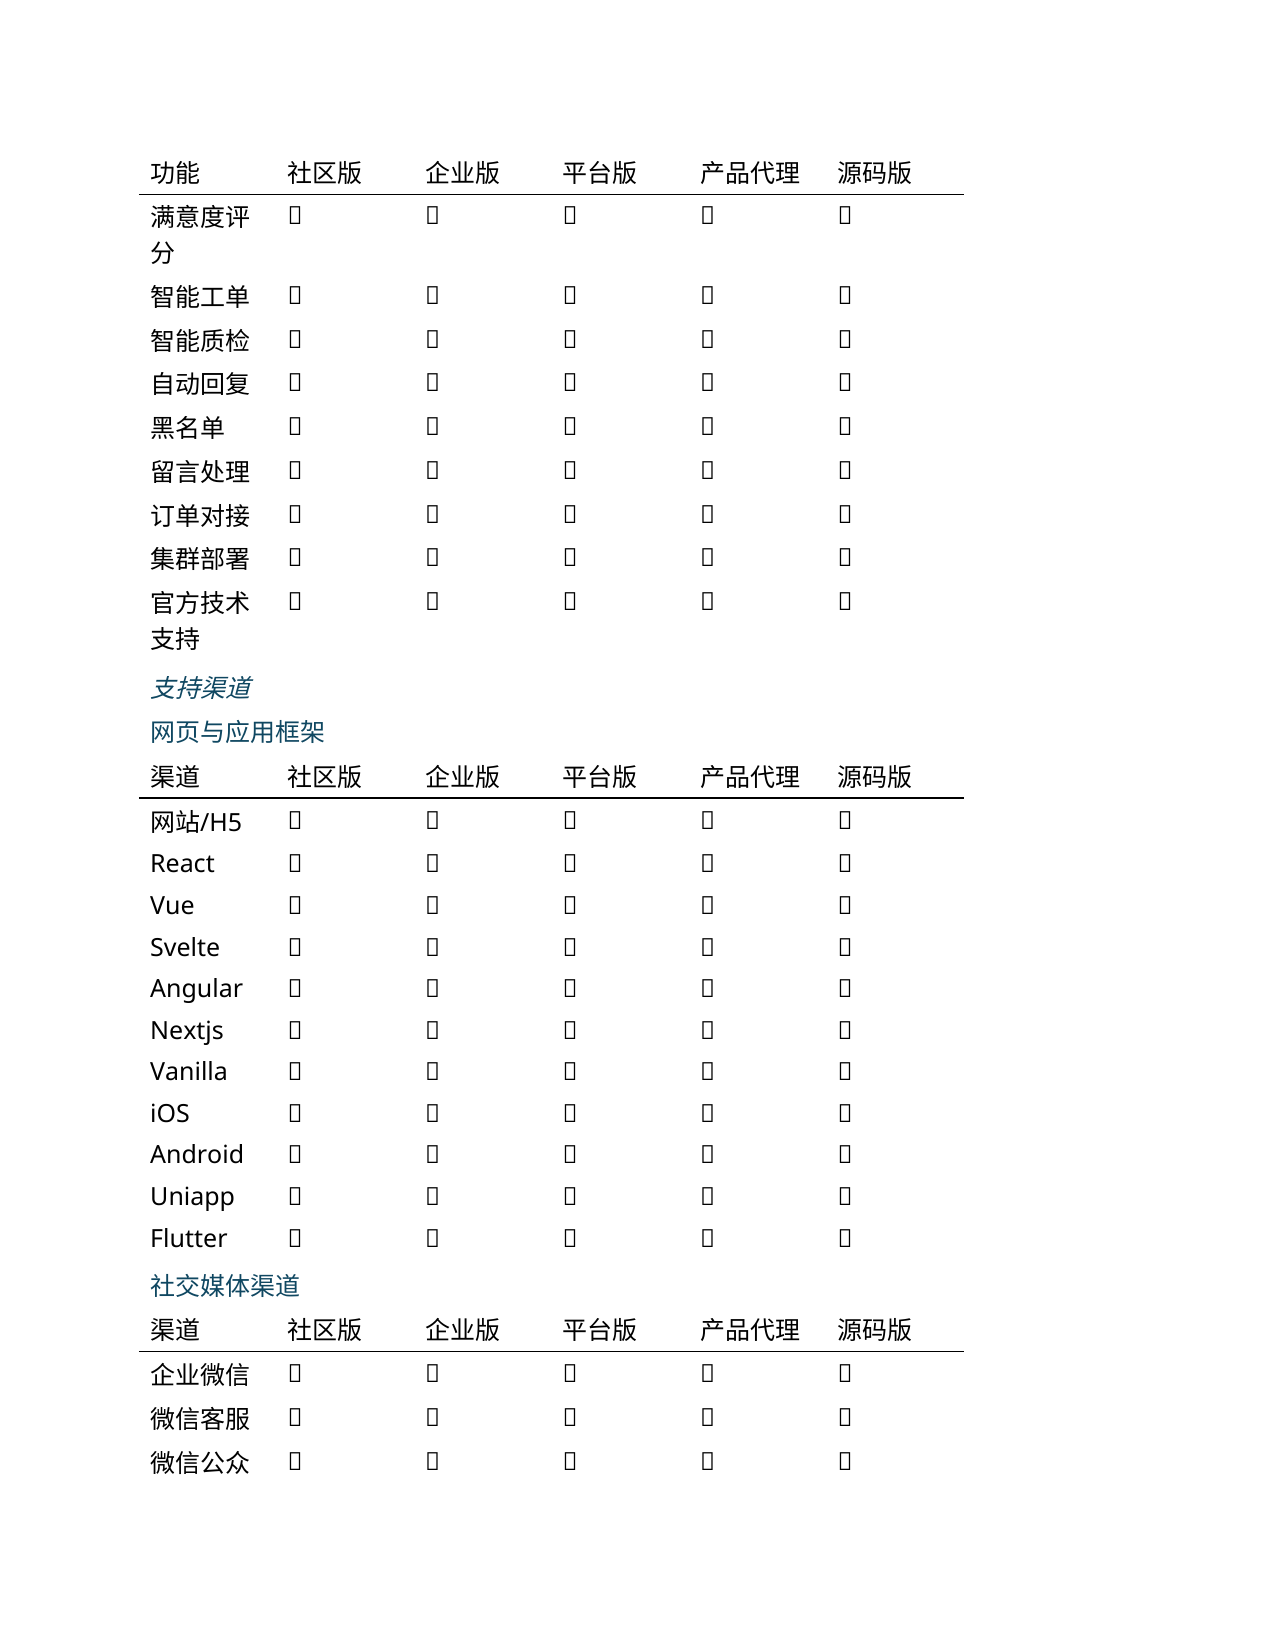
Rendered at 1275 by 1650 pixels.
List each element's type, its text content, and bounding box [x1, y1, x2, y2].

table_header 功能 [139, 150, 276, 194]
table_cell Nextjs [139, 1009, 276, 1050]
table_cell ✅ [551, 843, 689, 884]
table_cell ✅ [689, 1396, 826, 1439]
table_cell ✅ [414, 1009, 551, 1050]
table_cell ✅ [551, 1050, 689, 1092]
table_cell 留言处理 [139, 449, 276, 492]
table_cell ✅ [414, 361, 551, 405]
table_cell Vue [139, 884, 276, 926]
subtitle 网页与应用框架 [150, 713, 1125, 749]
table_cell ✅ [414, 1216, 551, 1258]
table_cell ✅ [551, 361, 689, 405]
table_cell 智能工单 [139, 274, 276, 317]
table_cell ✅ [689, 1440, 826, 1481]
table_cell 官方技术支持 [139, 580, 276, 660]
table_cell ✅ [826, 799, 964, 842]
table_header 企业版 [414, 150, 551, 194]
table_cell 黑名单 [139, 405, 276, 449]
table_cell Flutter [139, 1216, 276, 1258]
table_cell ✅ [689, 274, 826, 317]
table_cell ✅ [826, 318, 964, 361]
table_cell ✅ [826, 493, 964, 536]
table_cell ✅ [689, 967, 826, 1009]
table_cell ✅ [276, 1216, 414, 1258]
table_cell ✅ [414, 843, 551, 884]
table_cell ✅ [826, 1050, 964, 1092]
table_cell ✅ [689, 1092, 826, 1133]
table_header 产品代理 [689, 150, 826, 194]
table_cell ✅ [414, 799, 551, 842]
table_cell Android [139, 1133, 276, 1175]
table_cell ✅ [276, 1092, 414, 1133]
table_cell ✅ [826, 884, 964, 926]
table_cell 微信公众号 [139, 1440, 276, 1481]
table_cell 满意度评分 [139, 195, 276, 274]
table_cell ✅ [276, 1133, 414, 1175]
table_cell ✅ [276, 799, 414, 842]
table_cell ✅ [414, 274, 551, 317]
table_header 源码版 [826, 150, 964, 194]
table_cell ✅ [414, 449, 551, 492]
table_cell ✅ [826, 405, 964, 449]
table_cell ✅ [276, 926, 414, 967]
table_cell ✅ [414, 580, 551, 660]
table_cell ✅ [551, 493, 689, 536]
table_header 企业版 [414, 753, 551, 797]
table_cell ✅ [551, 1133, 689, 1175]
table_header 渠道 [139, 1307, 276, 1351]
table_cell React [139, 843, 276, 884]
table_cell ✅ [414, 1175, 551, 1216]
table_header 平台版 [551, 1307, 689, 1351]
table_cell ✅ [689, 449, 826, 492]
table_cell ✅ [551, 1175, 689, 1216]
table_cell ✅ [826, 967, 964, 1009]
table_cell ✅ [551, 195, 689, 274]
table_cell ✅ [551, 1092, 689, 1133]
table_cell ❌ [276, 493, 414, 536]
table_cell ✅ [689, 1050, 826, 1092]
table_header 企业版 [414, 1307, 551, 1351]
table_cell ✅ [551, 405, 689, 449]
table_cell ✅ [276, 843, 414, 884]
table_cell 企业微信 [139, 1352, 276, 1396]
table_cell ✅ [414, 195, 551, 274]
table_cell ✅ [826, 1216, 964, 1258]
table_cell ✅ [414, 1352, 551, 1396]
table_cell ✅ [551, 449, 689, 492]
table_cell ✅ [689, 361, 826, 405]
table_cell ✅ [689, 1216, 826, 1258]
table_cell 智能质检 [139, 318, 276, 361]
table_cell ✅ [551, 1352, 689, 1396]
table_header 平台版 [551, 753, 689, 797]
table_cell ✅ [276, 1009, 414, 1050]
table_cell ✅ [551, 1009, 689, 1050]
table_cell ✅ [414, 1396, 551, 1439]
table_cell ✅ [414, 493, 551, 536]
table_cell ✅ [826, 926, 964, 967]
table_cell Angular [139, 967, 276, 1009]
table_cell ✅ [826, 1009, 964, 1050]
table_cell ✅ [551, 318, 689, 361]
table_cell ✅ [689, 536, 826, 580]
table_cell ✅ [689, 799, 826, 842]
table_cell ✅ [551, 926, 689, 967]
table_header 渠道 [139, 753, 276, 797]
table_header 平台版 [551, 150, 689, 194]
table_cell ✅ [826, 536, 964, 580]
table_cell ✅ [551, 580, 689, 660]
table_cell ✅ [276, 1175, 414, 1216]
table_cell ✅ [689, 405, 826, 449]
table_cell ✅ [689, 1175, 826, 1216]
table_cell ✅ [689, 1352, 826, 1396]
table_cell ❌ [276, 1396, 414, 1439]
table_cell Vanilla [139, 1050, 276, 1092]
table_cell ❌ [276, 274, 414, 317]
table_cell ✅ [276, 884, 414, 926]
table_cell ❌ [276, 1352, 414, 1396]
table_header 源码版 [826, 753, 964, 797]
table_cell ✅ [551, 884, 689, 926]
table_header 社区版 [276, 753, 414, 797]
table_cell ✅ [689, 884, 826, 926]
table_cell ✅ [414, 967, 551, 1009]
table_cell ✅ [826, 195, 964, 274]
table_cell ✅ [826, 1396, 964, 1439]
table_cell ✅ [414, 884, 551, 926]
table_cell ✅ [551, 1396, 689, 1439]
table_cell ✅ [826, 449, 964, 492]
table_header 产品代理 [689, 753, 826, 797]
table_cell ❌ [276, 536, 414, 580]
table_cell ✅ [414, 405, 551, 449]
table_cell ✅ [826, 274, 964, 317]
table_cell ✅ [551, 1216, 689, 1258]
table_cell ✅ [826, 1352, 964, 1396]
subtitle 支持渠道 [150, 668, 1125, 704]
table_cell ✅ [551, 274, 689, 317]
table_cell ✅ [826, 1092, 964, 1133]
table_cell ✅ [826, 1440, 964, 1481]
table_cell ✅ [689, 318, 826, 361]
table_cell ✅ [414, 1050, 551, 1092]
table_cell ✅ [551, 799, 689, 842]
table_cell ✅ [689, 580, 826, 660]
table_cell ✅ [551, 1440, 689, 1481]
table_cell ✅ [826, 580, 964, 660]
table_cell Svelte [139, 926, 276, 967]
table_cell ✅ [826, 1175, 964, 1216]
table_cell 订单对接 [139, 493, 276, 536]
table_cell ✅ [414, 1440, 551, 1481]
table_cell 集群部署 [139, 536, 276, 580]
subtitle 社交媒体渠道 [150, 1266, 1125, 1303]
table_cell ❌ [276, 195, 414, 274]
table_header 源码版 [826, 1307, 964, 1351]
table_cell ✅ [414, 1133, 551, 1175]
table_cell ✅ [689, 843, 826, 884]
table_header 社区版 [276, 150, 414, 194]
table_cell ✅ [689, 1133, 826, 1175]
table_cell ❌ [276, 405, 414, 449]
table_cell ❌ [276, 580, 414, 660]
table_cell ✅ [276, 967, 414, 1009]
table_cell ✅ [414, 318, 551, 361]
table_cell 自动回复 [139, 361, 276, 405]
table_cell ✅ [551, 536, 689, 580]
table_cell ✅ [414, 536, 551, 580]
table_cell ✅ [689, 195, 826, 274]
table_cell ✅ [689, 926, 826, 967]
table_cell ✅ [276, 1050, 414, 1092]
table_cell ✅ [551, 967, 689, 1009]
table_cell 网站/H5 [139, 799, 276, 842]
table_cell ❌ [276, 449, 414, 492]
table_cell ✅ [689, 493, 826, 536]
table_cell ❌ [276, 318, 414, 361]
table_cell ✅ [826, 843, 964, 884]
table_cell 微信客服 [139, 1396, 276, 1439]
table_cell ✅ [414, 1092, 551, 1133]
table_cell Uniapp [139, 1175, 276, 1216]
table_header 社区版 [276, 1307, 414, 1351]
table_cell ✅ [826, 361, 964, 405]
table_cell ✅ [826, 1133, 964, 1175]
table_cell ✅ [414, 926, 551, 967]
table_cell ❌ [276, 361, 414, 405]
table_header 产品代理 [689, 1307, 826, 1351]
table_cell ✅ [689, 1009, 826, 1050]
table_cell ❌ [276, 1440, 414, 1481]
table_cell iOS [139, 1092, 276, 1133]
